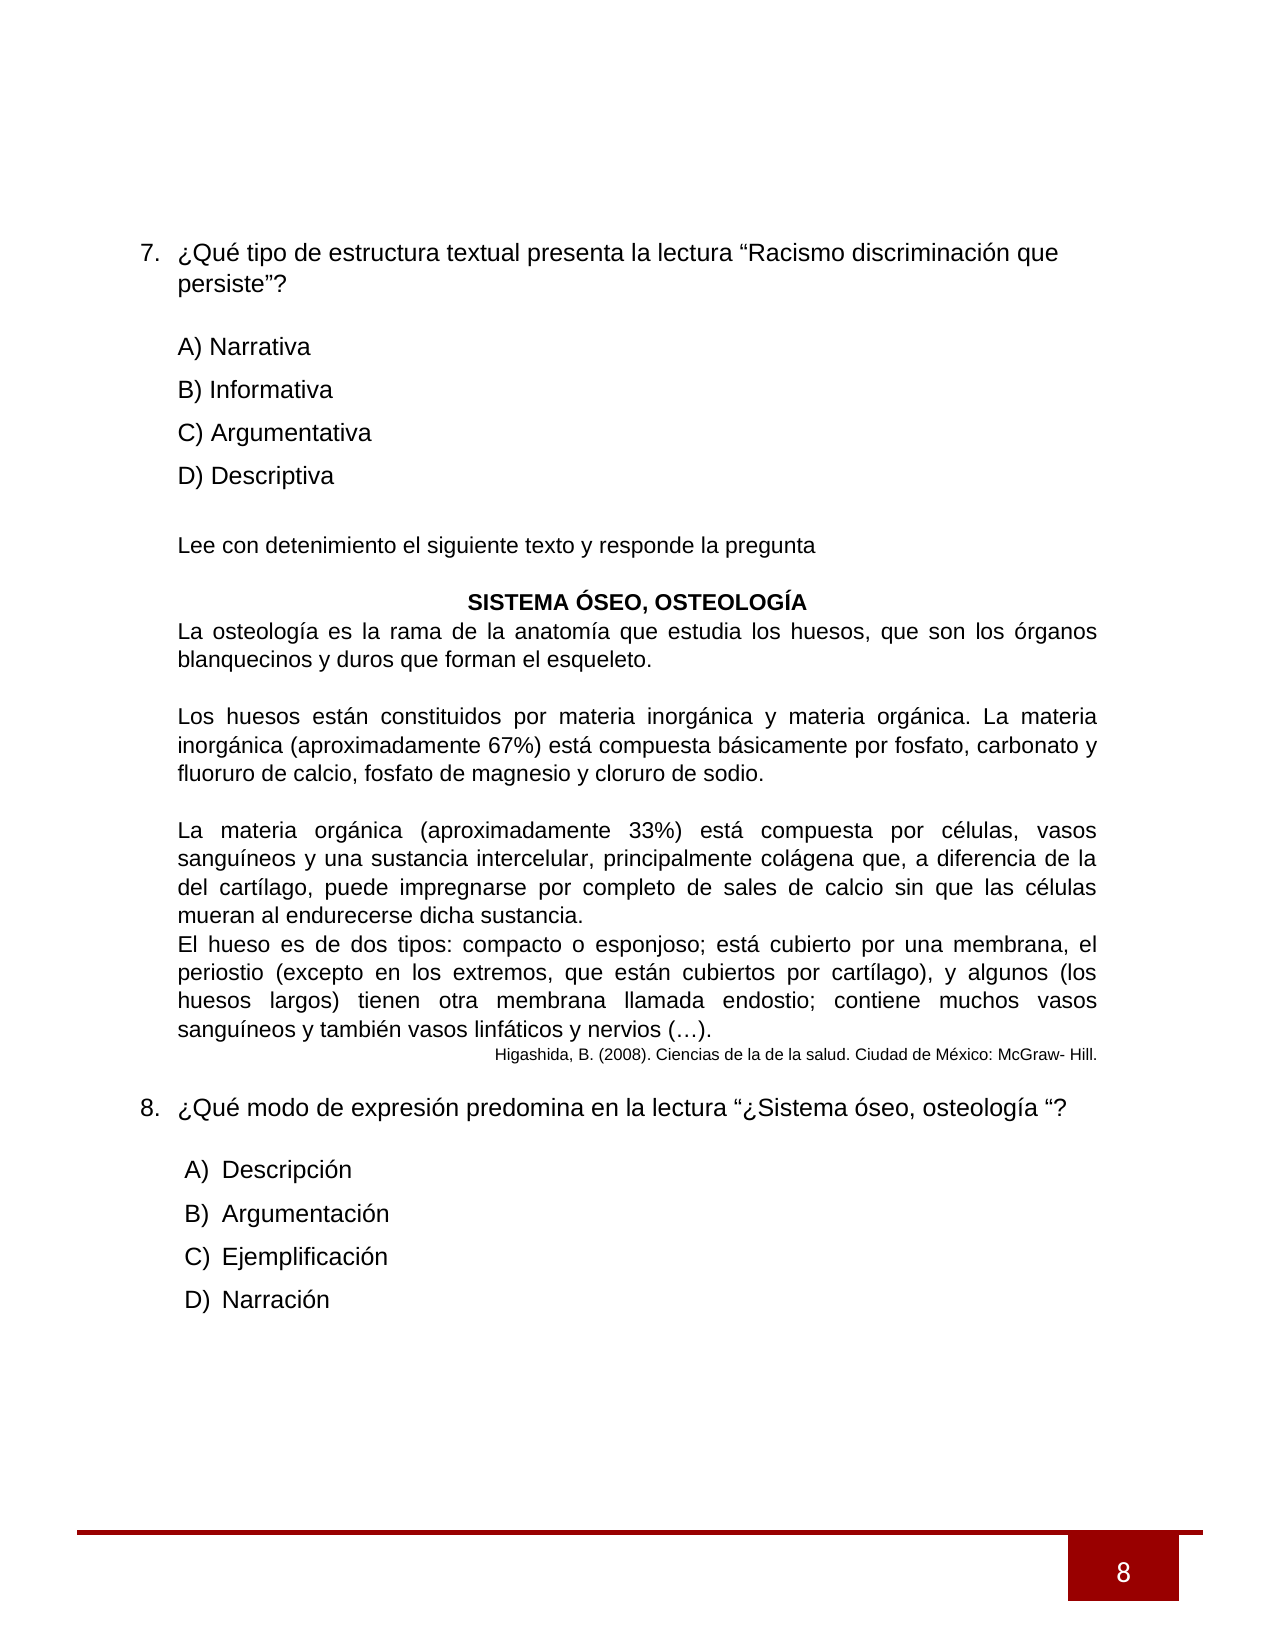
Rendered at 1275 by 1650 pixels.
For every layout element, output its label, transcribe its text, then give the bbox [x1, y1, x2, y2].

list El hueso es de dos tipos: compacto o esponjoso; está cubierto por una membrana, el periostio (excepto en los extremos, que están cubiertos por cartílago), y algunos (los huesos largos) tienen otra membrana llamada endostio; contiene muchos vasos sanguíneos y también vasos linfáticos y nervios (…). [177, 931, 1098, 1042]
list La osteología es la rama de la anatomía que estudia los huesos, que son los órganos blanquecinos y duros que forman el esqueleto. [177, 618, 1098, 673]
list Descripción [184, 1156, 1098, 1184]
list Ejemplificación [184, 1242, 1098, 1271]
list Narración [184, 1285, 1098, 1314]
list Higashida, B. (2008). Ciencias de la de la salud. Ciudad de México: McGraw- Hill. [177, 1044, 1098, 1063]
list A) Narrativa [177, 332, 1098, 360]
list Lee con detenimiento el siguiente texto y responde la pregunta [177, 532, 1098, 559]
list ¿Qué modo de expresión predomina en la lectura “¿Sistema óseo, osteología “? [140, 1093, 1098, 1122]
list B) Informativa [177, 375, 1098, 403]
list Los huesos están constituidos por materia inorgánica y materia orgánica. La materia inorgánica (aproximadamente 67%) está compuesta básicamente por fosfato, carbonato y fluoruro de calcio, fosfato de magnesio y cloruro de sodio. [177, 703, 1098, 786]
list D) Descriptiva [177, 461, 1098, 490]
list C) Argumentativa [177, 418, 1098, 447]
list Argumentación [184, 1199, 1098, 1227]
list SISTEMA ÓSEO, OSTEOLOGÍA [177, 589, 1098, 616]
list ¿Qué tipo de estructura textual presenta la lectura “Racismo discriminación que persiste”? [140, 238, 1098, 298]
list La materia orgánica (aproximadamente 33%) está compuesta por células, vasos sanguíneos y una sustancia intercelular, principalmente colágena que, a diferencia de la del cartílago, puede impregnarse por completo de sales de calcio sin que las células mueran al endurecerse dicha sustancia. [177, 817, 1098, 928]
